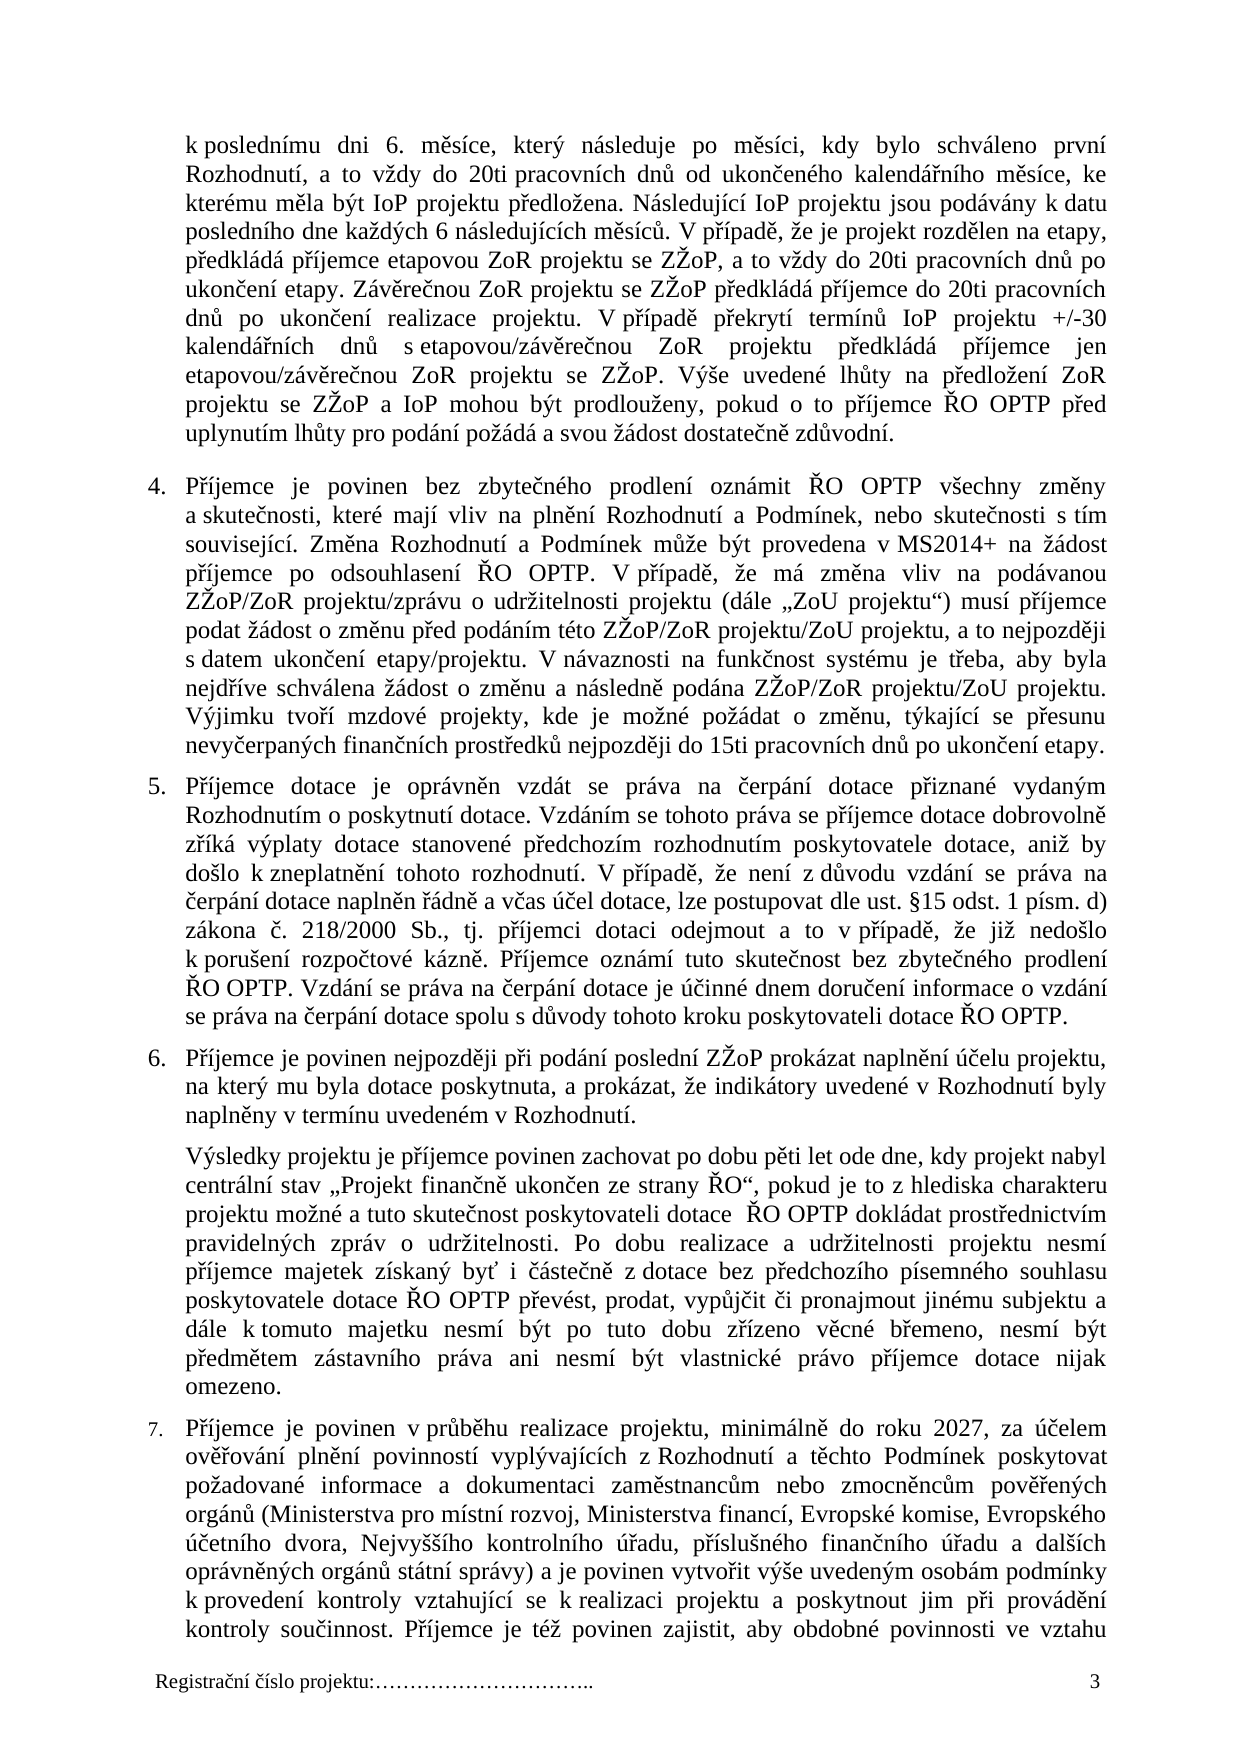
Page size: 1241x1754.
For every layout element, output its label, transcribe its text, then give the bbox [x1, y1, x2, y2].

list Příjemce je povinen bez zbytečného prodlení oznámit ŘO OPTP všechny změny a skutečnosti, které mají vliv na plnění Rozhodnutí a Podmínek, nebo skutečnosti s tím související. Změna Rozhodnutí a Podmínek může být provedena v MS2014+ na žádost příjemce po odsouhlasení ŘO OPTP. V případě, že má změna vliv na podávanou ZŽoP/ZoR projektu/zprávu o udržitelnosti projektu (dále „ZoU projektu“) musí příjemce podat žádost o změnu před podáním této ZŽoP/ZoR projektu/ZoU projektu, a to nejpozději s datem ukončení etapy/projektu. V návaznosti na funkčnost systému je třeba, aby byla nejdříve schválena žádost o změnu a následně podána ZŽoP/ZoR projektu/ZoU projektu. Výjimku tvoří mzdové projekty, kde je možné požádat o změnu, týkající se přesunu nevyčerpaných finančních prostředků nejpozději do 15ti pracovních dnů po ukončení etapy. [148, 471, 1107, 759]
list Příjemce dotace je oprávněn vzdát se práva na čerpání dotace přiznané vydaným Rozhodnutím o poskytnutí dotace. Vzdáním se tohoto práva se příjemce dotace dobrovolně zříká výplaty dotace stanovené předchozím rozhodnutím poskytovatele dotace, aniž by došlo k zneplatnění tohoto rozhodnutí. V případě, že není z důvodu vzdání se práva na čerpání dotace naplněn řádně a včas účel dotace, lze postupovat dle ust. §15 odst. 1 písm. d) zákona č. 218/2000 Sb., tj. příjemci dotaci odejmout a to v případě, že již nedošlo k porušení rozpočtové kázně. Příjemce oznámí tuto skutečnost bez zbytečného prodlení ŘO OPTP. Vzdání se práva na čerpání dotace je účinné dnem doručení informace o vzdání se práva na čerpání dotace spolu s důvody tohoto kroku poskytovateli dotace ŘO OPTP. [148, 771, 1107, 1030]
list Příjemce je povinen nejpozději při podání poslední ZŽoP prokázat naplnění účelu projektu, na který mu byla dotace poskytnuta, a prokázat, že indikátory uvedené v Rozhodnutí byly naplněny v termínu uvedeném v Rozhodnutí. [148, 1043, 1107, 1129]
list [148, 130, 1107, 446]
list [148, 1413, 1107, 1643]
text Výsledky projektu je příjemce povinen zachovat po dobu pěti let ode dne, kdy projekt nabyl centrální stav „Projekt finančně ukončen ze strany ŘO“, pokud je to z hlediska charakteru projektu možné a tuto skutečnost poskytovateli dotace ŘO OPTP dokládat prostřednictvím pravidelných zpráv o udržitelnosti. Po dobu realizace a udržitelnosti projektu nesmí příjemce majetek získaný byť i částečně z dotace bez předchozího písemného souhlasu poskytovatele dotace ŘO OPTP převést, prodat, vypůjčit či pronajmout jinému subjektu a dále k tomuto majetku nesmí být po tuto dobu zřízeno věcné břemeno, nesmí být předmětem zástavního práva ani nesmí být vlastnické právo příjemce dotace nijak omezeno. [185, 1141, 1107, 1400]
